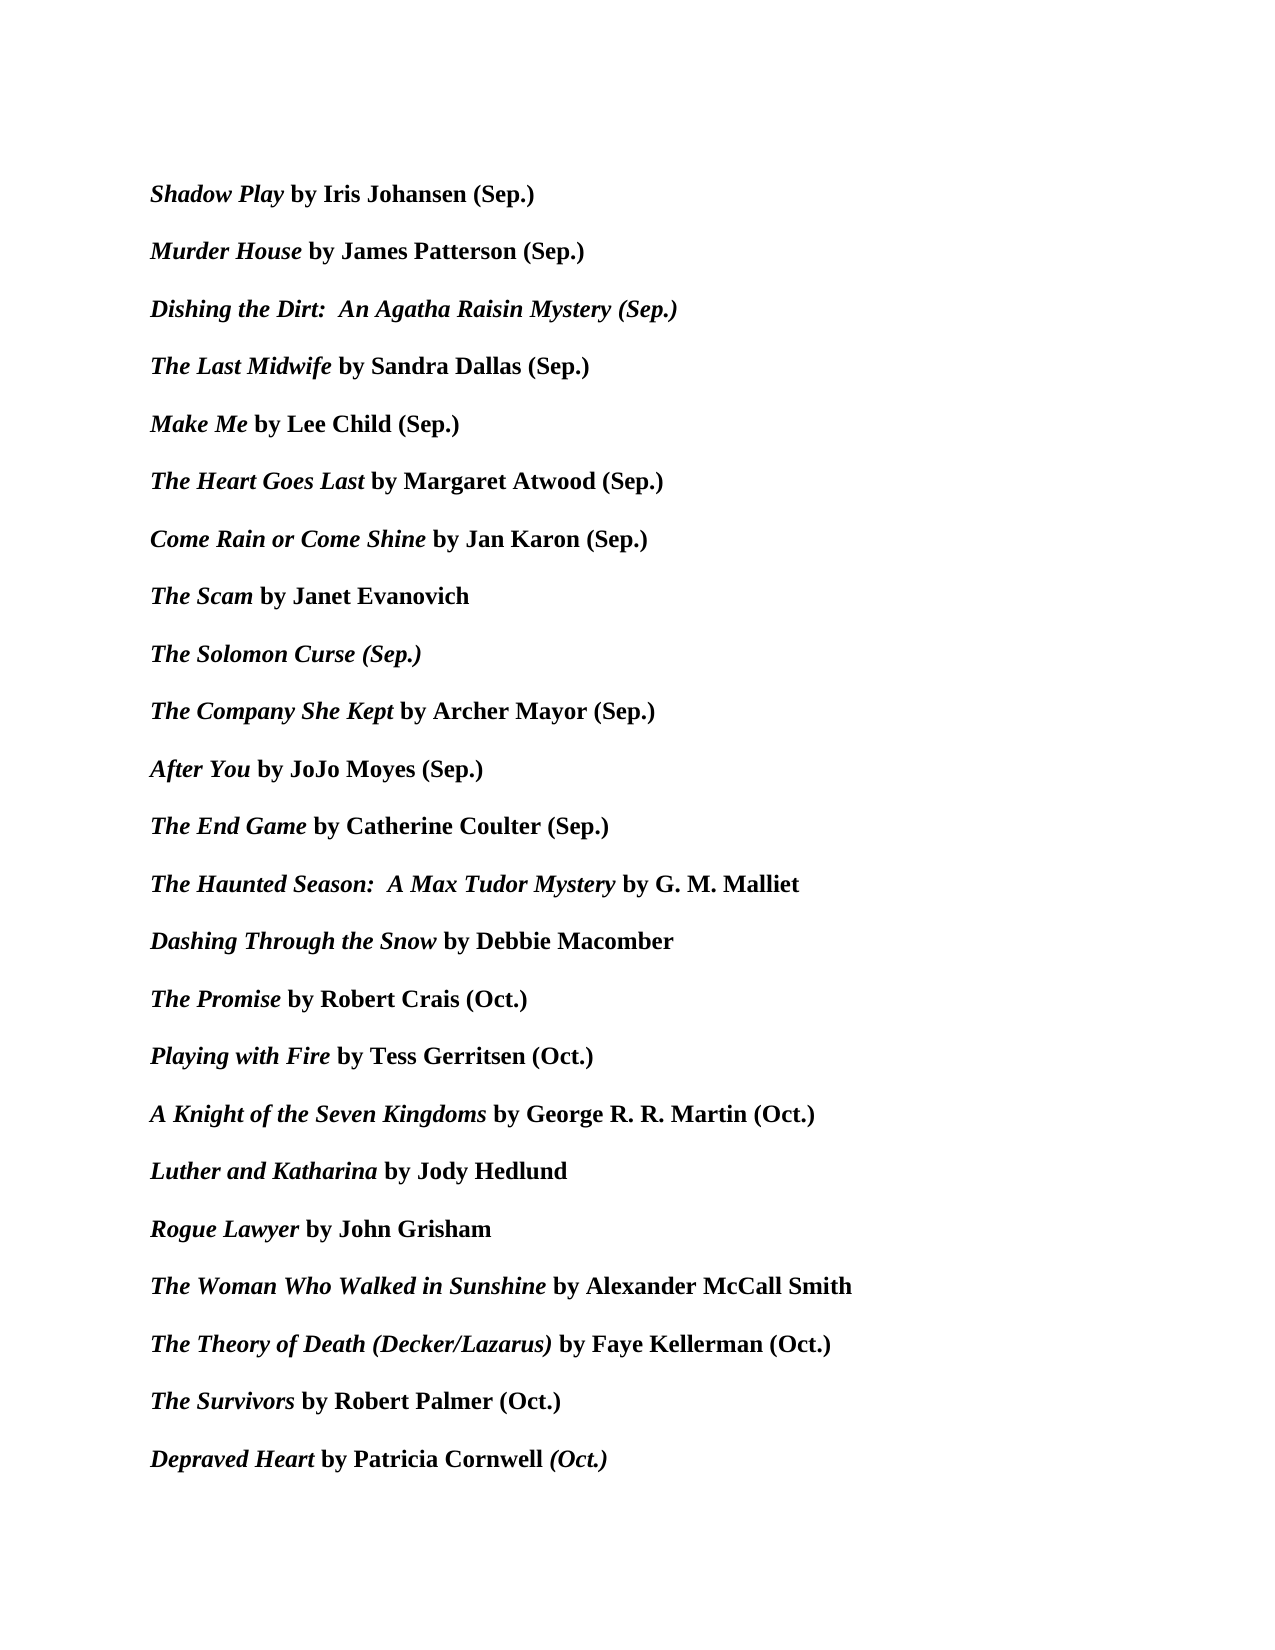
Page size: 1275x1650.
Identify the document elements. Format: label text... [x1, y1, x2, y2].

text The Survivors by Robert Palmer (Oct.) [150, 1386, 1125, 1415]
text Make Me by Lee Child (Sep.) [150, 409, 1125, 437]
text The Haunted Season: A Max Tudor Mystery by G. M. Malliet [150, 869, 1125, 897]
text The Company She Kept by Archer Mayor (Sep.) [150, 696, 1125, 725]
text Dashing Through the Snow by Debbie Macomber [150, 926, 1125, 955]
text Shadow Play by Iris Johansen (Sep.) [150, 179, 1125, 207]
text Luther and Katharina by Jody Hedlund [150, 1156, 1125, 1185]
text The Last Midwife by Sandra Dallas (Sep.) [150, 351, 1125, 380]
text Depraved Heart by Patricia Cornwell (Oct.) [150, 1444, 1125, 1472]
text A Knight of the Seven Kingdoms by George R. R. Martin (Oct.) [150, 1099, 1125, 1127]
text The End Game by Catherine Coulter (Sep.) [150, 811, 1125, 840]
text The Promise by Robert Crais (Oct.) [150, 984, 1125, 1012]
text The Theory of Death (Decker/Lazarus) by Faye Kellerman (Oct.) [150, 1329, 1125, 1357]
text After You by JoJo Moyes (Sep.) [150, 754, 1125, 782]
text The Scam by Janet Evanovich [150, 581, 1125, 610]
text The Solomon Curse (Sep.) [150, 639, 1125, 667]
text Rogue Lawyer by John Grisham [150, 1214, 1125, 1242]
text The Woman Who Walked in Sunshine by Alexander McCall Smith [150, 1271, 1125, 1300]
text Playing with Fire by Tess Gerritsen (Oct.) [150, 1041, 1125, 1070]
text Dishing the Dirt: An Agatha Raisin Mystery (Sep.) [150, 294, 1125, 322]
text Come Rain or Come Shine by Jan Karon (Sep.) [150, 524, 1125, 552]
text Murder House by James Patterson (Sep.) [150, 236, 1125, 265]
text The Heart Goes Last by Margaret Atwood (Sep.) [150, 466, 1125, 495]
